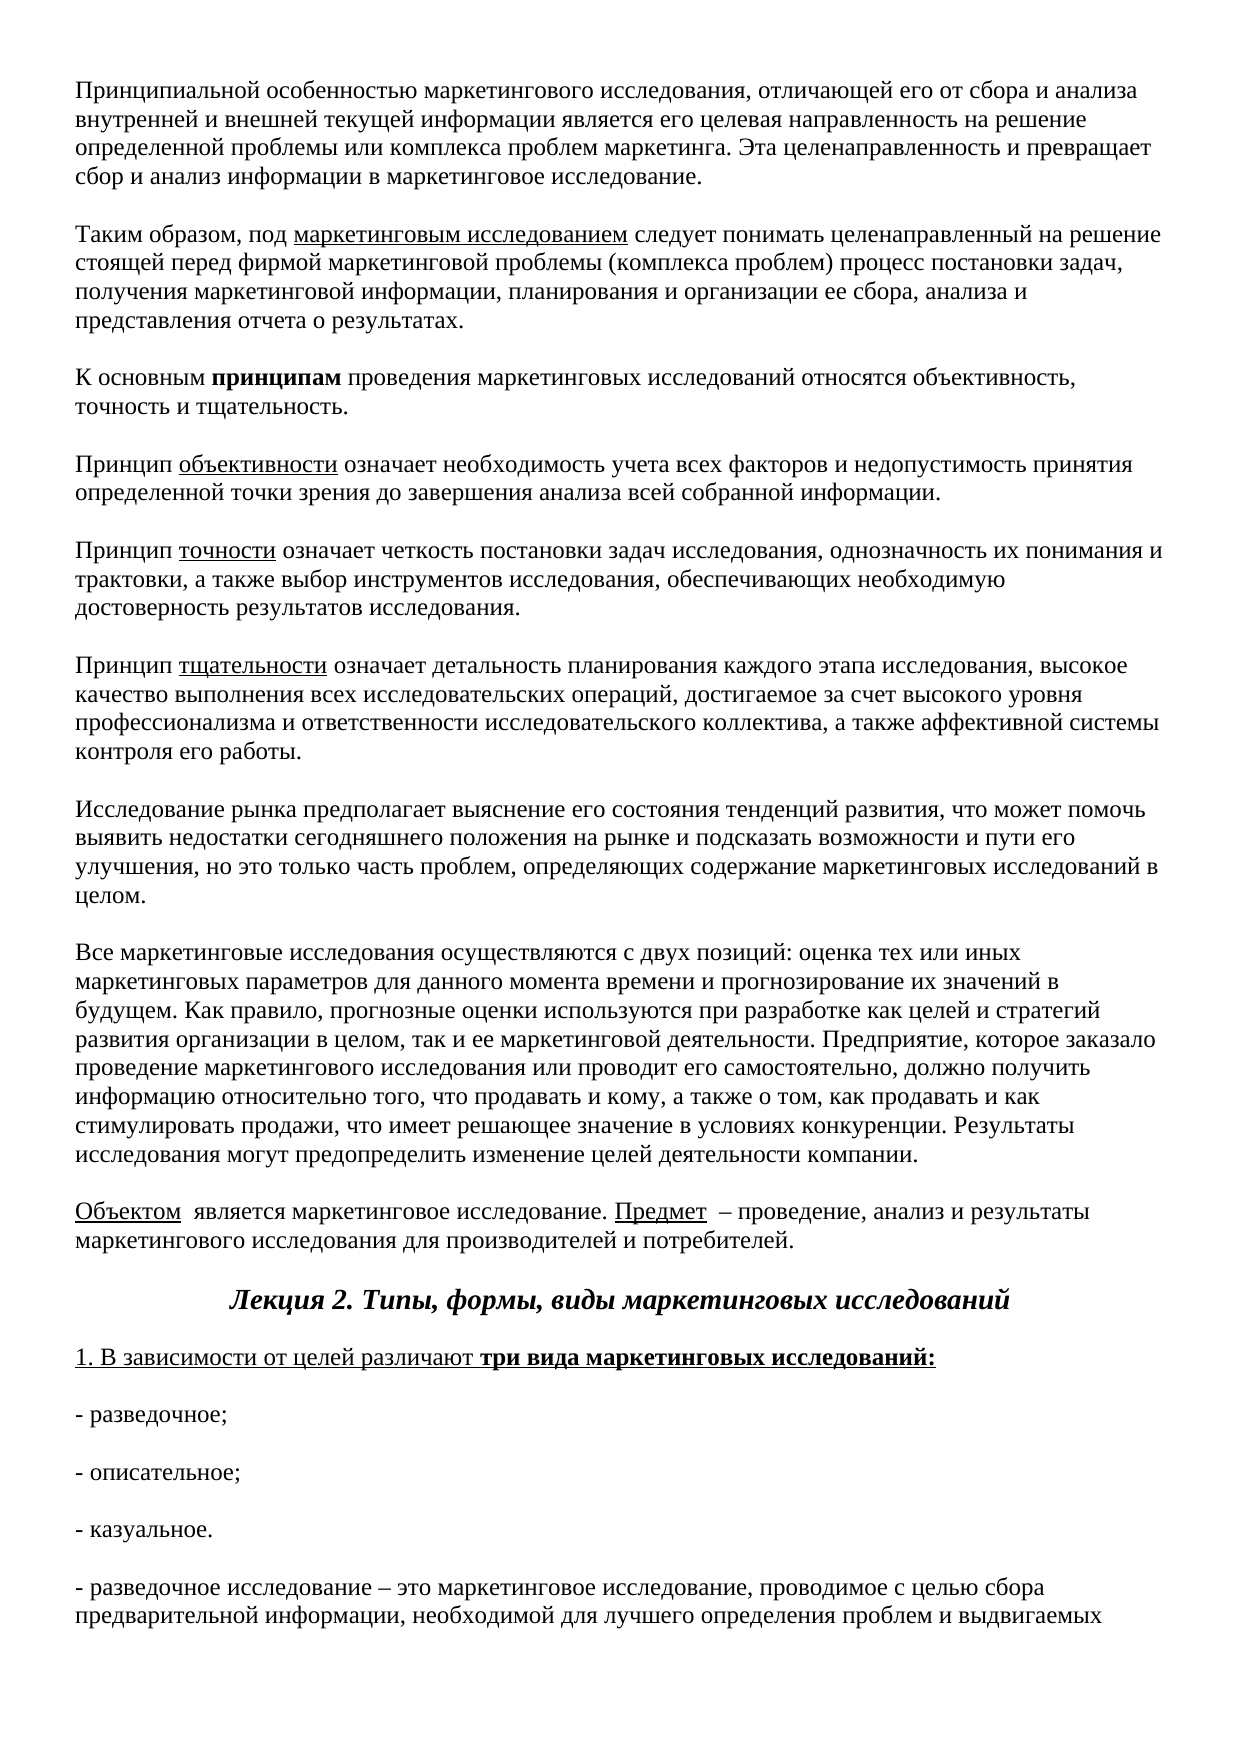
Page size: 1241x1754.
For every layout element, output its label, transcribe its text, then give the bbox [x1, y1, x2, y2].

text Все маркетинговые исследования осуществляются с двух позиций: оценка тех или иных маркетинговых параметров для данного момента времени и прогнозирование их значений в будущем. Как правило, прогнозные оценки используются при разработке как целей и стратегий развития организации в целом, так и ее маркетинговой деятельности. Предприятие, которое заказало проведение маркетингового исследования или проводит его самостоятельно, должно получить информацию относительно того, что продавать и кому, а также о том, как продавать и как стимулировать продажи, что имеет решающее значение в условиях конкуренции. Результаты исследования могут предопределить изменение целей деятельности компании. [75, 937, 1165, 1167]
text К основным принципам проведения маркетинговых исследований относятся объективность, точность и тщательность. [75, 362, 1165, 420]
text - разведочное; [75, 1399, 1165, 1428]
text - казуальное. [75, 1514, 1165, 1543]
text Лекция 2. Типы, формы, виды маркетинговых исследований [75, 1282, 1165, 1316]
text Таким образом, под маркетинговым исследованием следует понимать целенаправленный на решение стоящей перед фирмой маркетинговой проблемы (комплекса проблем) процесс постановки задач, получения маркетинговой информации, планирования и организации ее сбора, анализа и представления отчета о результатах. [75, 219, 1165, 334]
text Принцип объективности означает необходимость учета всех факторов и недопустимость принятия определенной точки зрения до завершения анализа всей собранной информации. [75, 449, 1165, 506]
text Принципиальной особенностью маркетингового исследования, отличающей его от сбора и анализа внутренней и внешней текущей информации является его целевая направленность на решение определенной проблемы или комплекса проблем маркетинга. Эта целенаправленность и превращает сбор и анализ информации в маркетинговое исследование. [75, 75, 1165, 190]
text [75, 1572, 1165, 1629]
text - описательное; [75, 1457, 1165, 1486]
text Принцип тщательности означает детальность планирования каждого этапа исследования, высокое качество выполнения всех исследовательских операций, достигаемое за счет высокого уровня профессионализма и ответственности исследовательского коллектива, а также аффективной системы контроля его работы. [75, 650, 1165, 765]
text Объектом является маркетинговое исследование. Предмет – проведение, анализ и результаты маркетингового исследования для производителей и потребителей. [75, 1196, 1165, 1254]
text Принцип точности означает четкость постановки задач исследования, однозначность их понимания и трактовки, а также выбор инструментов исследования, обеспечивающих необходимую достоверность результатов исследования. [75, 535, 1165, 621]
text Исследование рынка предполагает выяснение его состояния тенденций развития, что может помочь выявить недостатки сегодняшнего положения на рынке и подсказать возможности и пути его улучшения, но это только часть проблем, определяющих содержание маркетинговых исследований в целом. [75, 794, 1165, 909]
text 1. В зависимости от целей различают три вида маркетинговых исследований: [75, 1342, 1165, 1371]
